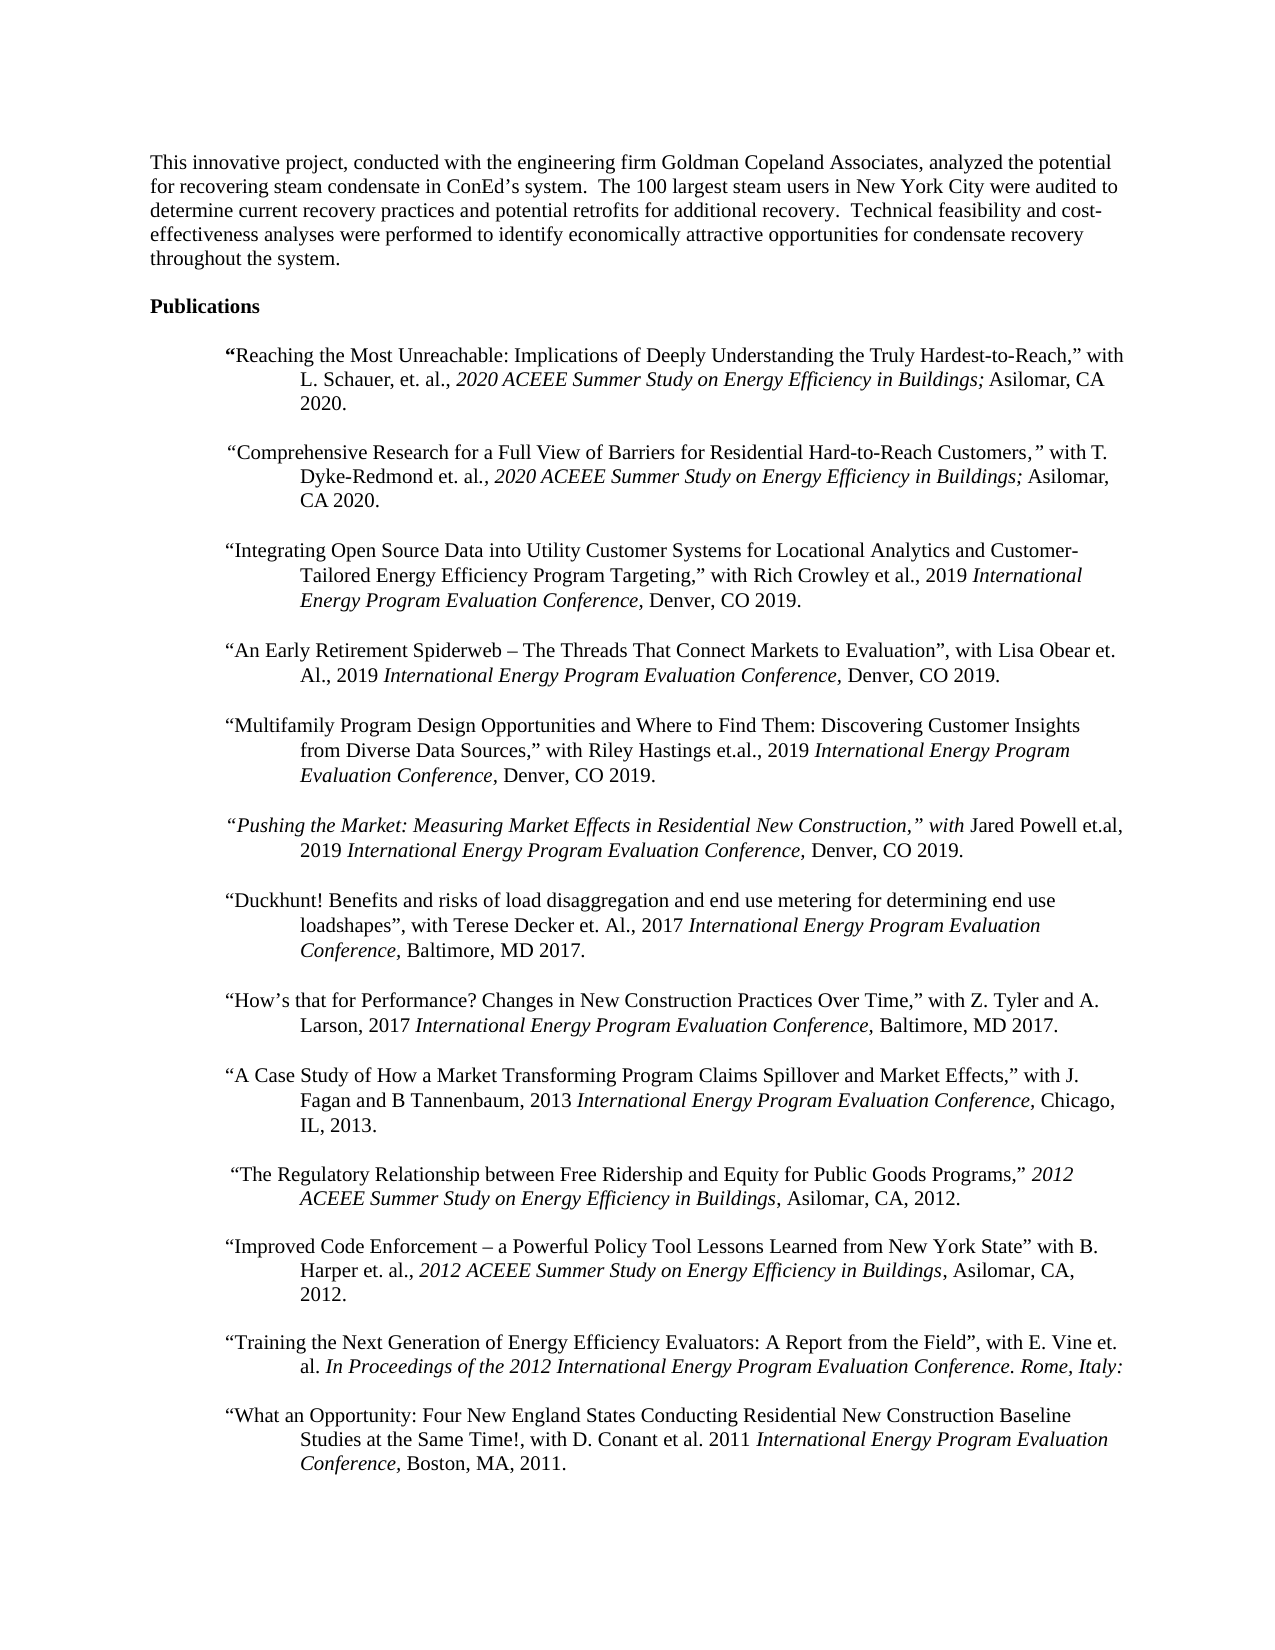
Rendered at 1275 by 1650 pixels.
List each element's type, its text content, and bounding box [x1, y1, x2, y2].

text “Improved Code Enforcement – a Powerful Policy Tool Lessons Learned from New York State” with B. Harper et. al., 2012 ACEEE Summer Study on Energy Efficiency in Buildings, Asilomar, CA, 2012. [225, 1234, 1125, 1306]
text “Integrating Open Source Data into Utility Customer Systems for Locational Analytics and Customer-Tailored Energy Efficiency Program Targeting,” with Rich Crowley et al., 2019 International Energy Program Evaluation Conference, Denver, CO 2019. [225, 537, 1125, 612]
text “A Case Study of How a Market Transforming Program Claims Spillover and Market Effects,” with J. Fagan and B Tannenbaum, 2013 International Energy Program Evaluation Conference, Chicago, IL, 2013. [225, 1062, 1125, 1137]
text “What an Opportunity: Four New England States Conducting Residential New Construction Baseline Studies at the Same Time!, with D. Conant et al. 2011 International Energy Program Evaluation Conference, Boston, MA, 2011. [225, 1402, 1125, 1475]
title “Comprehensive Research for a Full View of Barriers for Residential Hard-to-Reach Customers,” with T. Dyke-Redmond et. al., 2020 ACEEE Summer Study on Energy Efficiency in Buildings; Asilomar, CA 2020. [225, 440, 1125, 512]
text This innovative project, conducted with the engineering firm Goldman Copeland Associates, analyzed the potential for recovering steam condensate in ConEd’s system. The 100 largest steam users in New York City were audited to determine current recovery practices and potential retrofits for additional recovery. Technical feasibility and cost-effectiveness analyses were performed to identify economically attractive opportunities for condensate recovery throughout the system. [150, 150, 1125, 270]
text Publications [150, 294, 1125, 318]
text “Training the Next Generation of Energy Efficiency Evaluators: A Report from the Field”, with E. Vine et. al. In Proceedings of the 2012 International Energy Program Evaluation Conference. Rome, Italy: [225, 1330, 1125, 1378]
text “How’s that for Performance? Changes in New Construction Practices Over Time,” with Z. Tyler and A. Larson, 2017 International Energy Program Evaluation Conference, Baltimore, MD 2017. [225, 987, 1125, 1037]
text “Pushing the Market: Measuring Market Effects in Residential New Construction,” with Jared Powell et.al, 2019 International Energy Program Evaluation Conference, Denver, CO 2019. [225, 812, 1125, 862]
text “An Early Retirement Spiderweb – The Threads That Connect Markets to Evaluation”, with Lisa Obear et. Al., 2019 International Energy Program Evaluation Conference, Denver, CO 2019. [225, 637, 1125, 687]
text “Duckhunt! Benefits and risks of load disaggregation and end use metering for determining end use loadshapes”, with Terese Decker et. Al., 2017 International Energy Program Evaluation Conference, Baltimore, MD 2017. [225, 887, 1125, 962]
text “Multifamily Program Design Opportunities and Where to Find Them: Discovering Customer Insights from Diverse Data Sources,” with Riley Hastings et.al., 2019 International Energy Program Evaluation Conference, Denver, CO 2019. [225, 712, 1125, 787]
text “The Regulatory Relationship between Free Ridership and Equity for Public Goods Programs,” 2012 ACEEE Summer Study on Energy Efficiency in Buildings, Asilomar, CA, 2012. [225, 1162, 1125, 1210]
title “Reaching the Most Unreachable: Implications of Deeply Understanding the Truly Hardest-to-Reach,” with L. Schauer, et. al., 2020 ACEEE Summer Study on Energy Efficiency in Buildings; Asilomar, CA 2020. [225, 342, 1125, 415]
